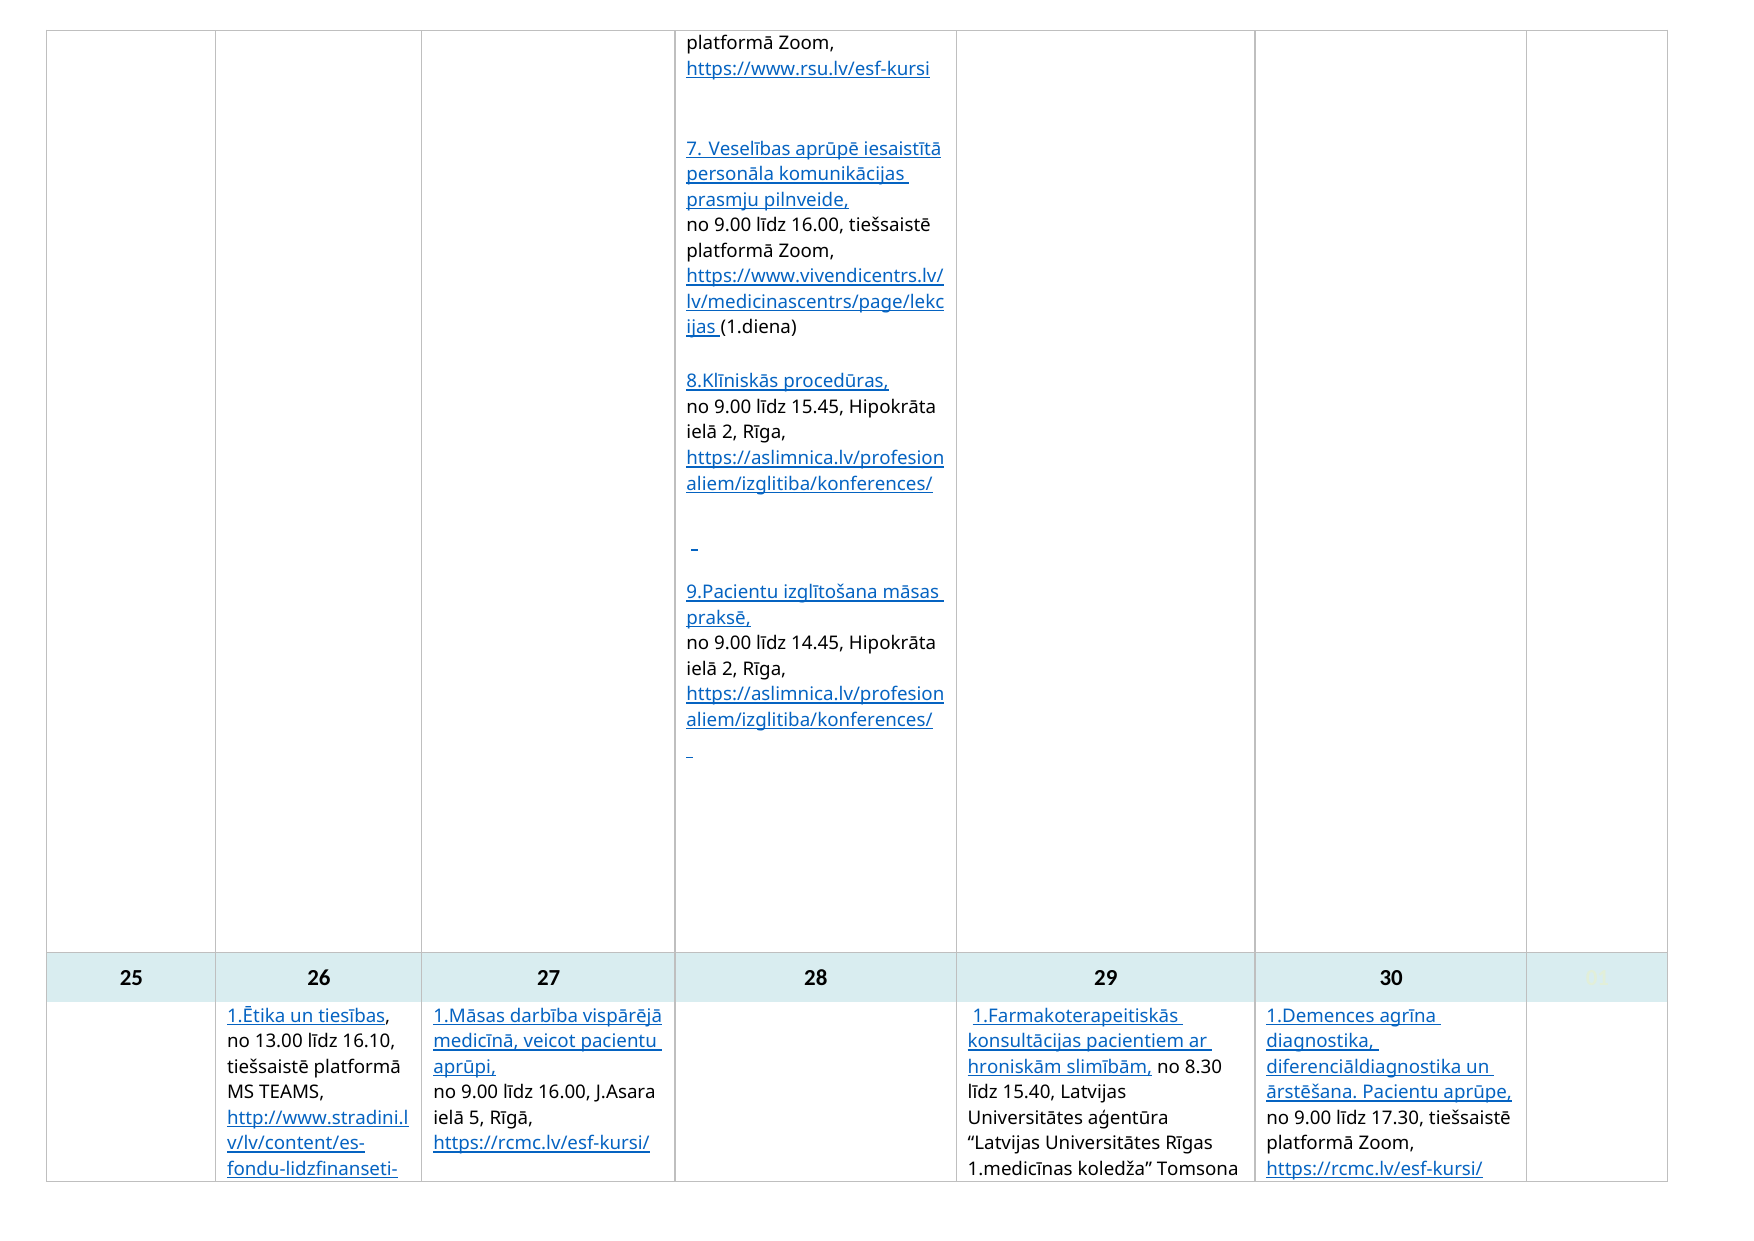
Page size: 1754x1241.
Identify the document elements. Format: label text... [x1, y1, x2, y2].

table_cell 28 [676, 953, 956, 1002]
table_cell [957, 1002, 1254, 1181]
table_cell [1527, 1002, 1667, 1181]
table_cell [216, 31, 421, 952]
table_cell 26 [216, 953, 421, 1002]
table_cell 25 [47, 953, 215, 1002]
table_cell 01 [1527, 953, 1667, 1002]
table_cell [47, 31, 215, 952]
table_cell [957, 31, 1254, 952]
table_cell [676, 1002, 956, 1181]
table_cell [676, 31, 956, 952]
table_cell [47, 1002, 215, 1181]
table_cell 30 [1256, 953, 1526, 1002]
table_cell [422, 1002, 674, 1181]
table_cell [216, 1002, 421, 1181]
table_cell 27 [422, 953, 674, 1002]
table_cell 29 [957, 953, 1254, 1002]
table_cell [1256, 1002, 1526, 1181]
table_cell [1527, 31, 1667, 952]
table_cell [1256, 31, 1526, 952]
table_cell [422, 31, 674, 952]
